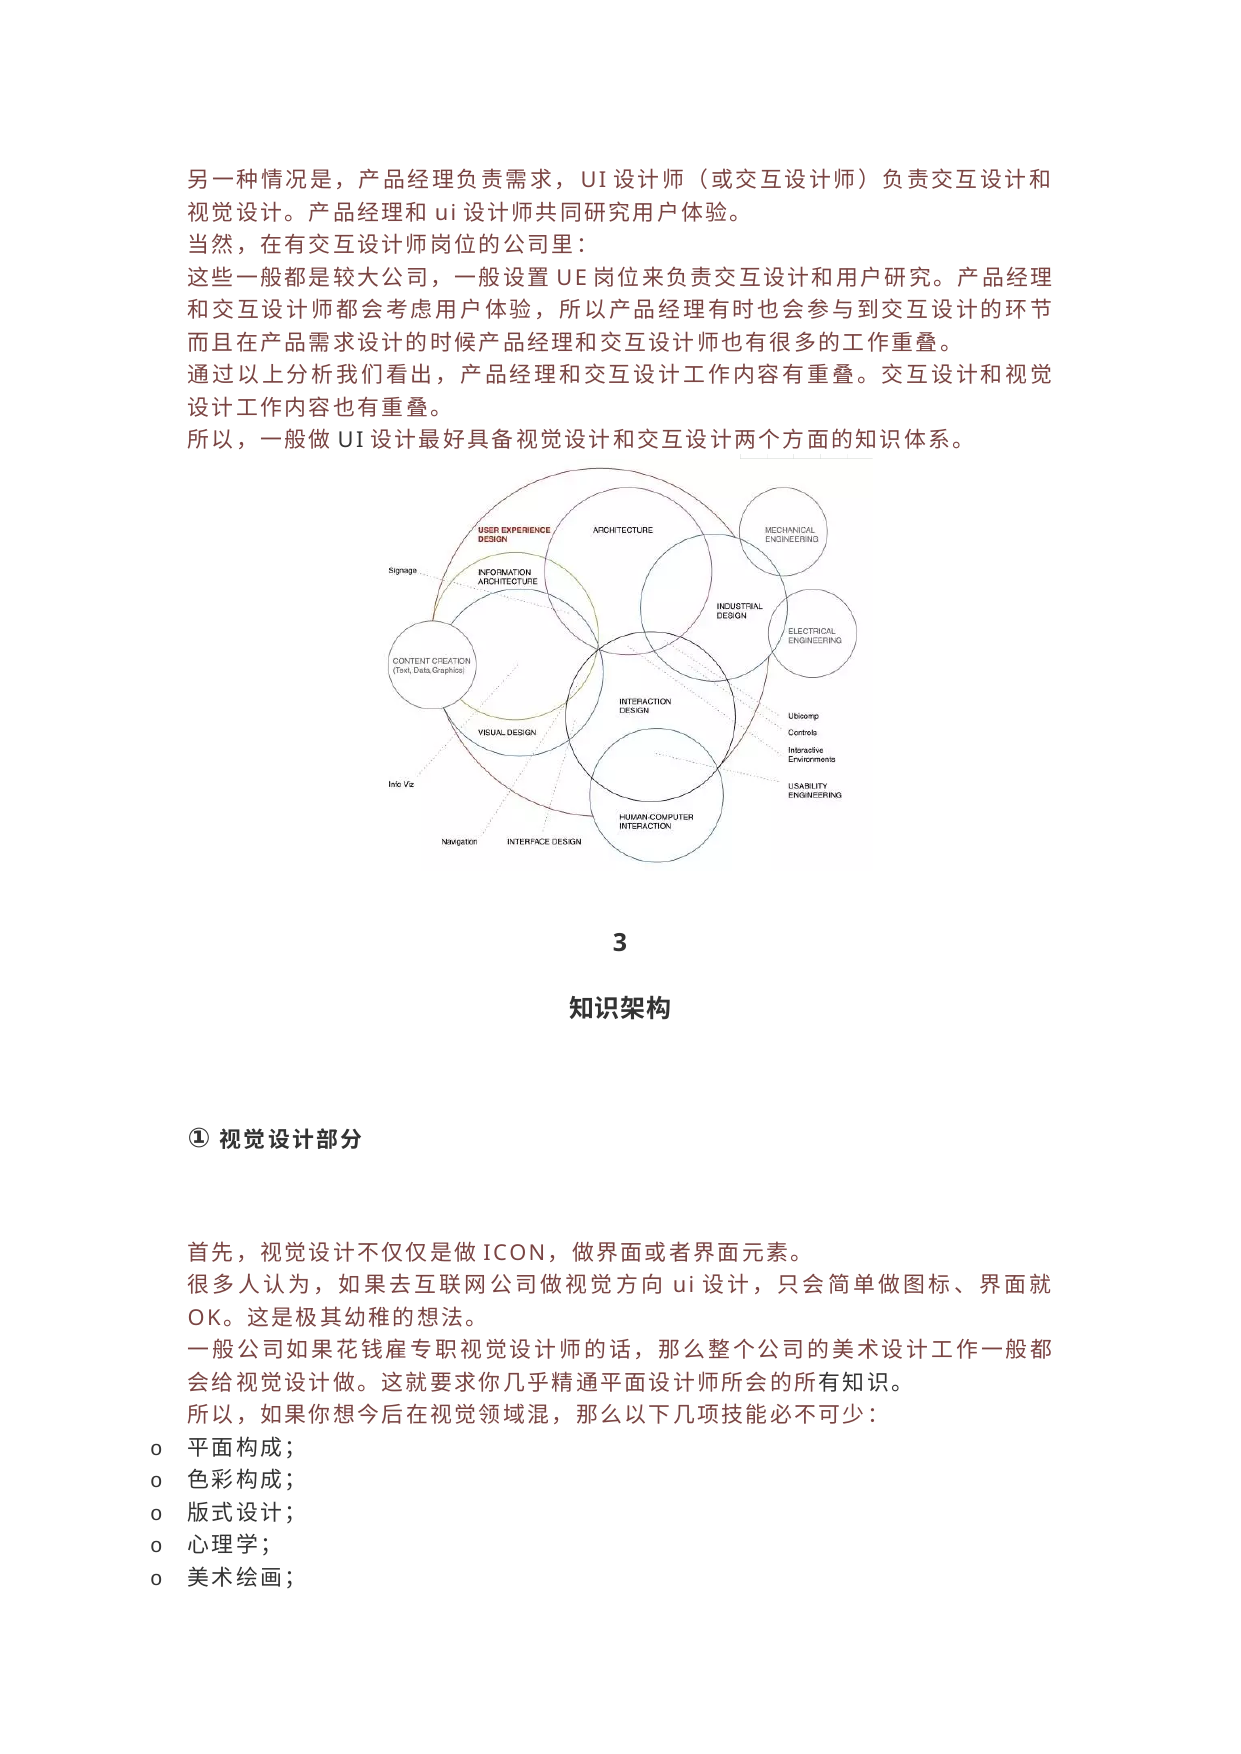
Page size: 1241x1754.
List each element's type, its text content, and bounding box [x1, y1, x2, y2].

text 另一种情况是，产品经理负责需求，UI设计师（或交互设计师）负责交互设计和视觉设计。产品经理和ui设计师共同研究用户体验。 [187, 162, 1053, 227]
text 当然，在有交互设计师岗位的公司里： [187, 227, 1053, 259]
list 版式设计； [150, 1494, 1053, 1527]
list 心理学； [150, 1527, 1053, 1559]
text 这些一般都是较大公司，一般设置UE岗位来负责交互设计和用户研究。产品经理和交互设计师都会考虑用户体验，所以产品经理有时也会参与到交互设计的环节，而且在产品需求设计的时候产品经理和交互设计师也有很多的工作重叠。 [187, 259, 1053, 357]
text ① 视觉设计部分 [187, 1039, 1053, 1169]
list 美术绘画； [150, 1559, 1053, 1592]
text 所以，一般做UI设计最好具备视觉设计和交互设计两个方面的知识体系。 [187, 422, 1053, 454]
text 首先，视觉设计不仅仅是做ICON，做界面或者界面元素。 [187, 1234, 1053, 1267]
text 所以，如果你想今后在视觉领域混，那么以下几项技能必不可少： [187, 1397, 1053, 1429]
text 通过以上分析我们看出，产品经理和交互设计工作内容有重叠。交互设计和视觉设计工作内容也有重叠。 [187, 357, 1053, 422]
list 平面构成； [150, 1429, 1053, 1462]
text 很多人认为，如果去互联网公司做视觉方向ui设计，只会简单做图标、界面就OK。这是极其幼稚的想法。 [187, 1267, 1053, 1332]
picture [367, 454, 873, 878]
text 3 知识架构 [187, 909, 1053, 1039]
list 色彩构成； [150, 1462, 1053, 1494]
text 一般公司如果花钱雇专职视觉设计师的话，那么整个公司的美术设计工作一般都会给视觉设计做。这就要求你几乎精通平面设计师所会的所有知识。 [187, 1332, 1053, 1397]
